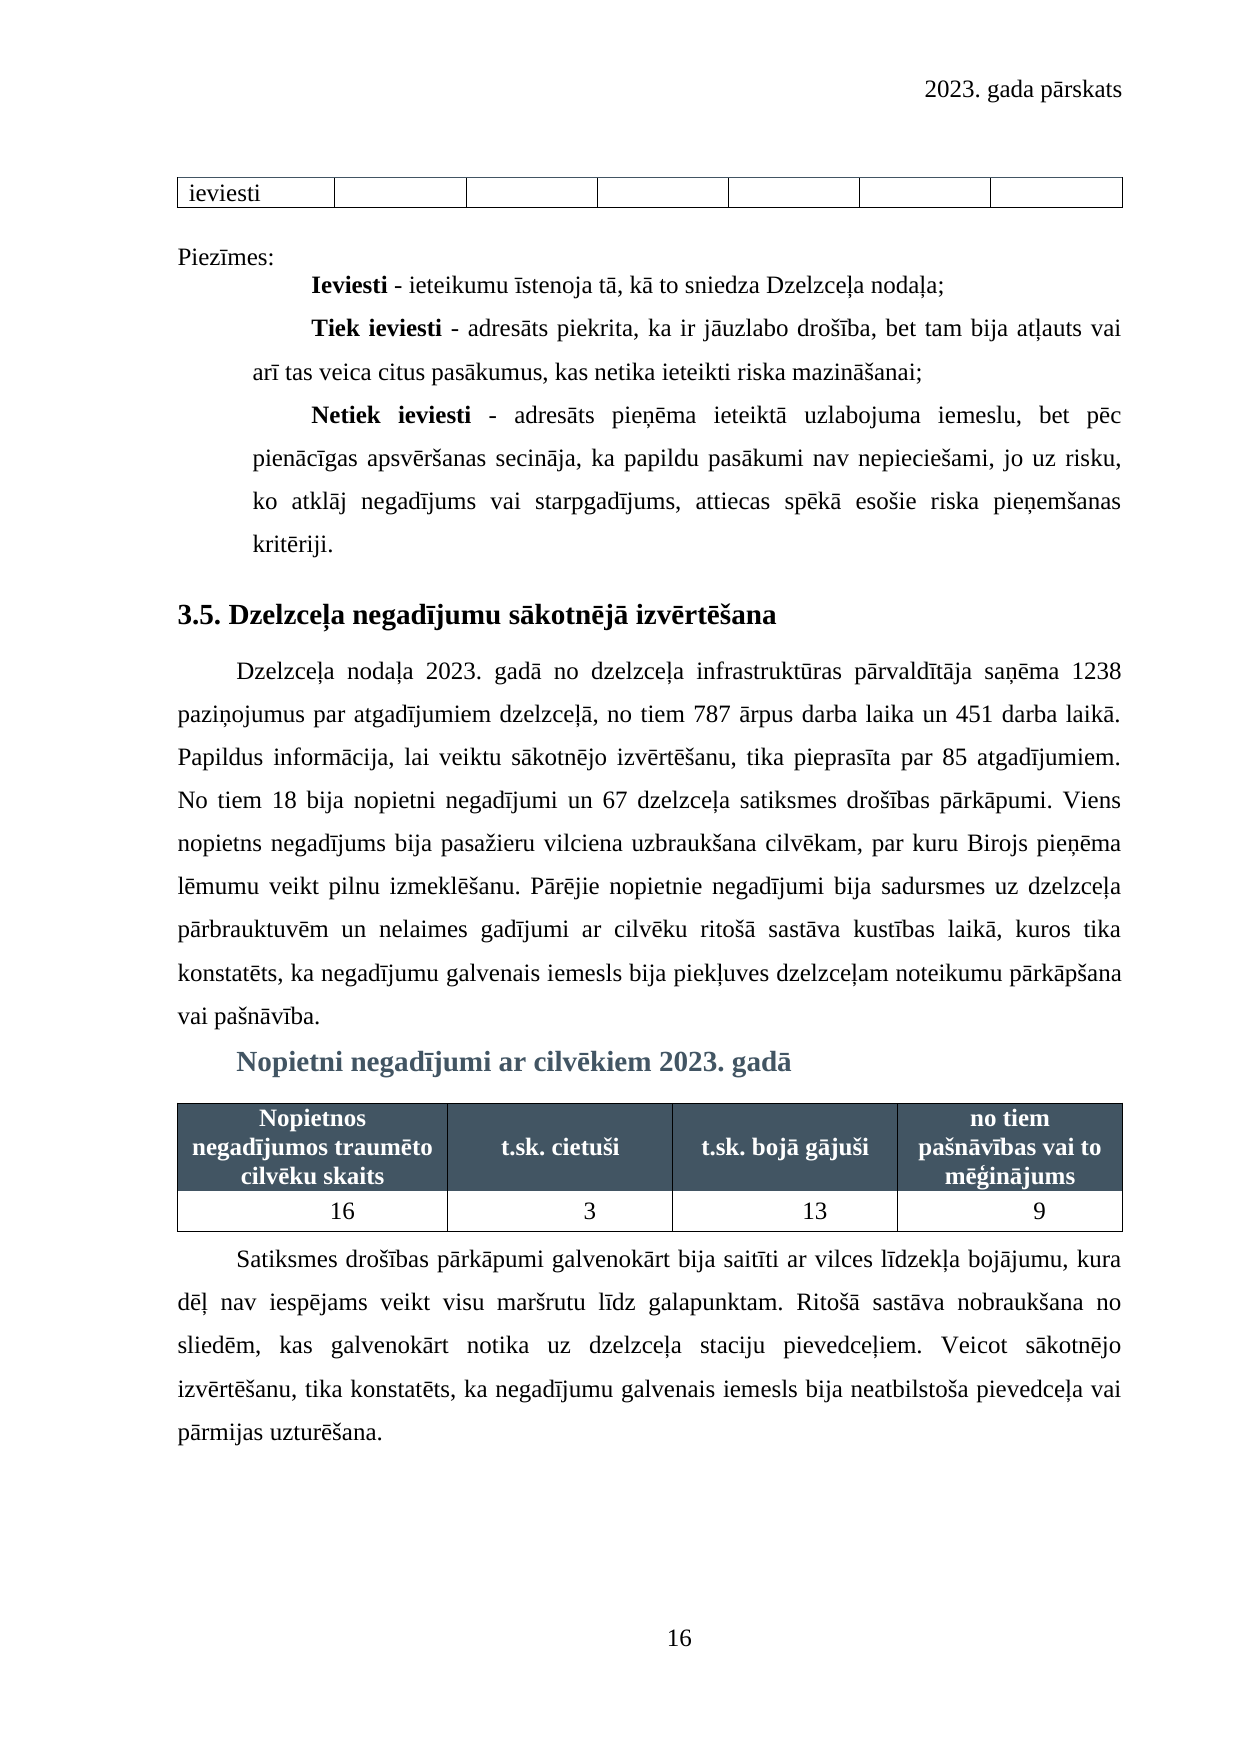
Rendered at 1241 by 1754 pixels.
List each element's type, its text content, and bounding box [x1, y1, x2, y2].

table_cell - [598, 178, 728, 207]
text Piezīmes: [177, 242, 1122, 270]
table_cell 3 [448, 1191, 672, 1231]
text Tiek ieviesti - adresāts piekrita, ka ir jāuzlabo drošība, bet tam bija atļauts vai arī tas veica citus pasākumus, kas netika ieteikti riska mazināšanai; [252, 313, 1122, 385]
table_cell 16 [178, 1191, 447, 1231]
table_cell - [335, 178, 466, 207]
table_cell - [860, 178, 990, 207]
table_cell 13 [673, 1191, 897, 1231]
text Netiek ieviesti - adresāts pieņēma ieteiktā uzlabojuma iemeslu, bet pēc pienācīgas apsvēršanas secināja, ka papildu pasākumi nav nepieciešami, jo uz risku, ko atklāj negadījums vai starpgadījums, attiecas spēkā esošie riska pieņemšanas kritēriji. [252, 400, 1122, 558]
text Ieviesti - ieteikumu īstenoja tā, kā to sniedza Dzelzceļa nodaļa; [252, 270, 1122, 299]
table_cell - [467, 178, 597, 207]
table_header Nopietnos negadījumos traumēto cilvēku skaits [178, 1104, 447, 1190]
table_cell - [991, 178, 1122, 207]
table_header t.sk. cietuši [448, 1104, 672, 1190]
text Satiksmes drošības pārkāpumi galvenokārt bija saitīti ar vilces līdzekļa bojājumu, kura dēļ nav iespējams veikt visu maršrutu līdz galapunktam. Ritošā sastāva nobraukšana no sliedēm, kas galvenokārt notika uz dzelzceļa staciju pievedceļiem. Veicot sākotnējo izvērtēšanu, tika konstatēts, ka negadījumu galvenais iemesls bija neatbilstoša pievedceļa vai pārmijas uzturēšana. [177, 1244, 1122, 1446]
table_header t.sk. bojā gājuši [673, 1104, 897, 1190]
text Nopietni negadījumi ar cilvēkiem 2023. gadā [177, 1044, 1122, 1077]
table_cell - [729, 178, 859, 207]
table_cell 9 [898, 1191, 1122, 1231]
table_header no tiem pašnāvības vai to mēģinājums [898, 1104, 1122, 1190]
text Dzelzceļa nodaļa 2023. gadā no dzelzceļa infrastruktūras pārvaldītāja saņēma 1238 paziņojumus par atgadījumiem dzelzceļā, no tiem 787 ārpus darba laika un 451 darba laikā. Papildus informācija, lai veiktu sākotnējo izvērtēšanu, tika pieprasīta par 85 atgadījumiem. No tiem 18 bija nopietni negadījumi un 67 dzelzceļa satiksmes drošības pārkāpumi. Viens nopietns negadījums bija pasažieru vilciena uzbraukšana cilvēkam, par kuru Birojs pieņēma lēmumu veikt pilnu izmeklēšanu. Pārējie nopietnie negadījumi bija sadursmes uz dzelzceļa pārbrauktuvēm un nelaimes gadījumi ar cilvēku ritošā sastāva kustības laikā, kuros tika konstatēts, ka negadījumu galvenais iemesls bija piekļuves dzelzceļam noteikumu pārkāpšana vai pašnāvība. [177, 656, 1122, 1029]
subtitle 3.5. Dzelzceļa negadījumu sākotnējā izvērtēšana [177, 597, 1122, 631]
table_cell Netiek ieviesti [178, 178, 334, 207]
